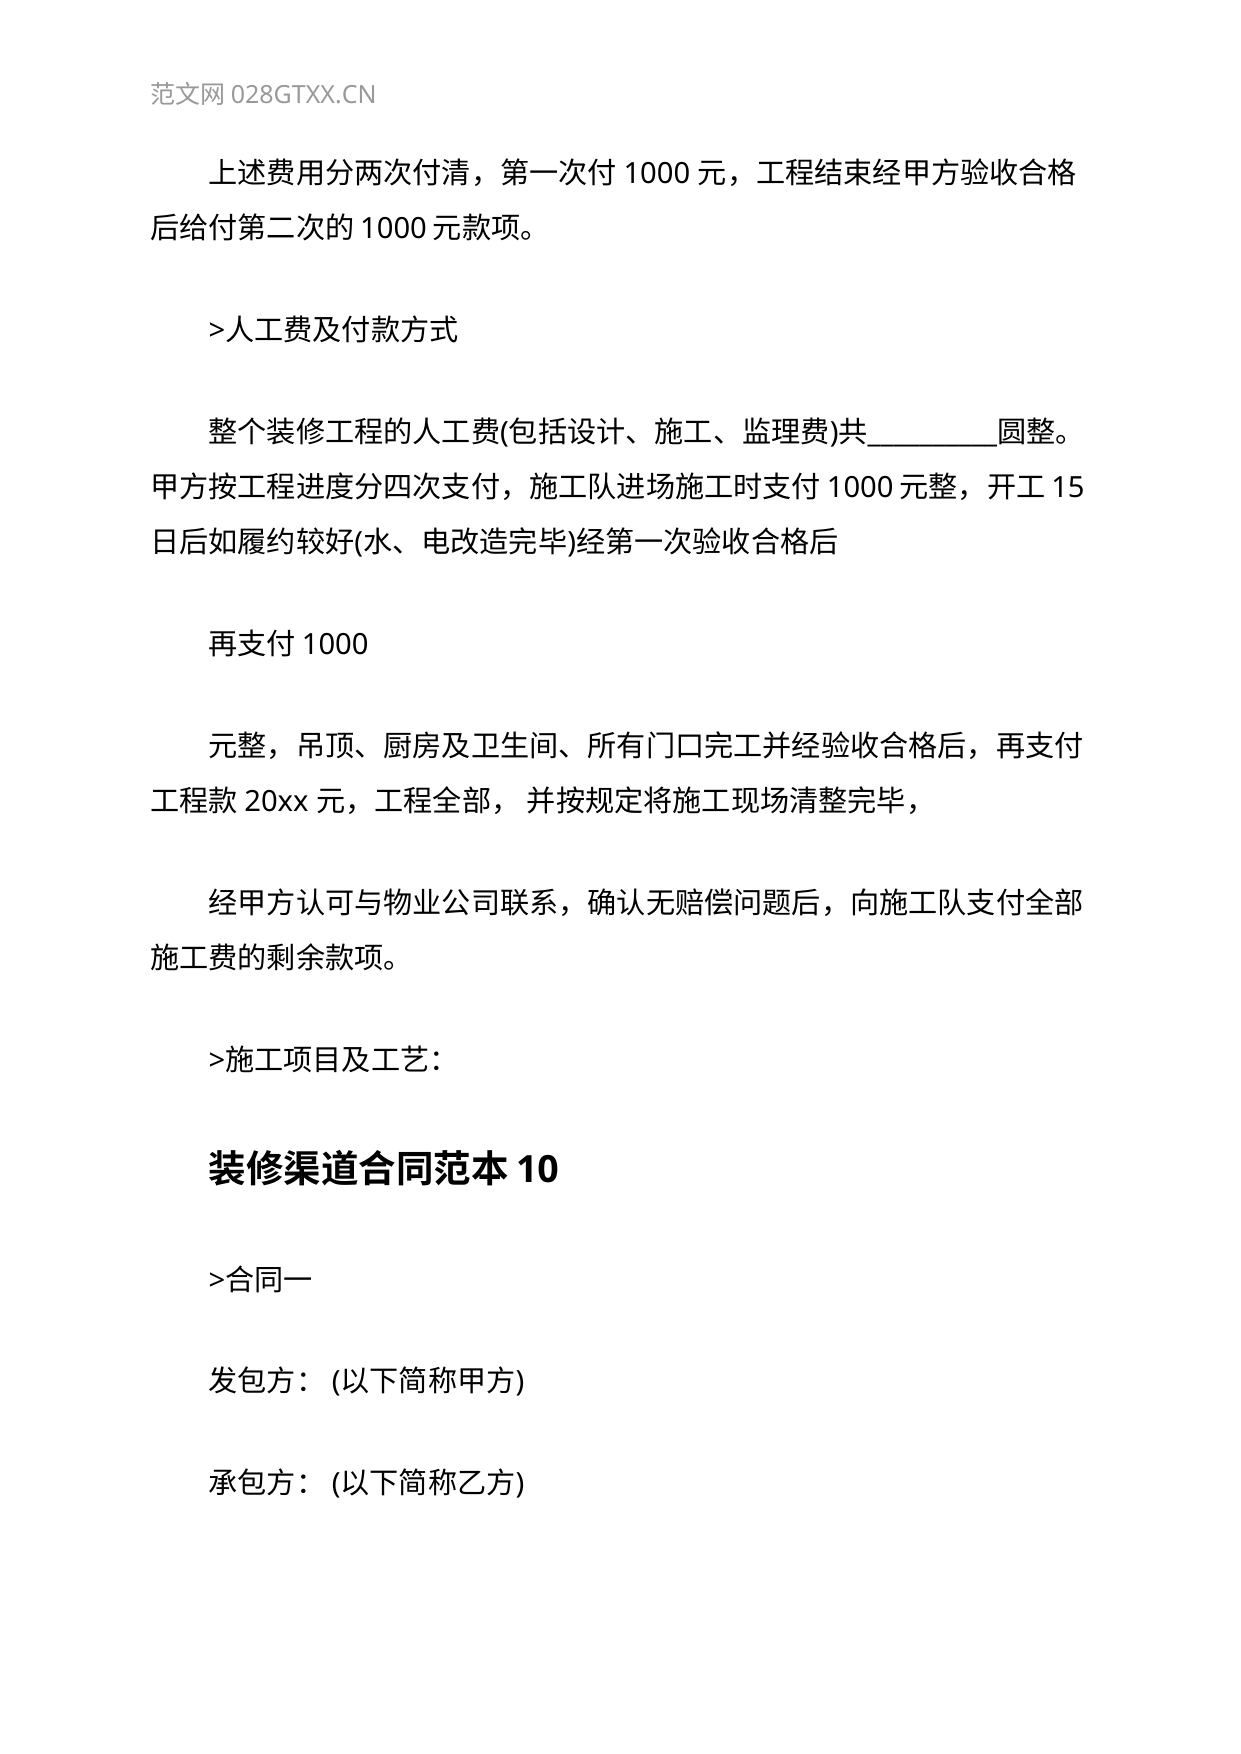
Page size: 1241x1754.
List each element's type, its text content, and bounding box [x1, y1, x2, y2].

text 发包方： (以下简称甲方) [150, 1358, 1090, 1400]
text >合同一 [150, 1256, 1090, 1298]
text 上述费用分两次付清，第一次付 1000 元，工程结束经甲方验收合格后给付第二次的1000元款项。 [150, 150, 1090, 247]
text 再支付1000 [150, 621, 1090, 663]
text >人工费及付款方式 [150, 307, 1090, 349]
text 装修渠道合同范本10 [150, 1138, 1090, 1193]
text >施工项目及工艺： [150, 1036, 1090, 1079]
text 经甲方认可与物业公司联系，确认无赔偿问题后，向施工队支付全部施工费的剩余款项。 [150, 880, 1090, 977]
text 元整，吊顶、厨房及卫生间、所有门口完工并经验收合格后，再支付工程款 20xx 元，工程全部， 并按规定将施工现场清整完毕， [150, 723, 1090, 820]
text 承包方： (以下简称乙方) [150, 1460, 1090, 1502]
text 整个装修工程的人工费(包括设计、施工、监理费)共__________圆整。甲方按工程进度分四次支付，施工队进场施工时支付1000元整，开工15日后如履约较好(水、电改造完毕)经第一次验收合格后 [150, 409, 1090, 561]
